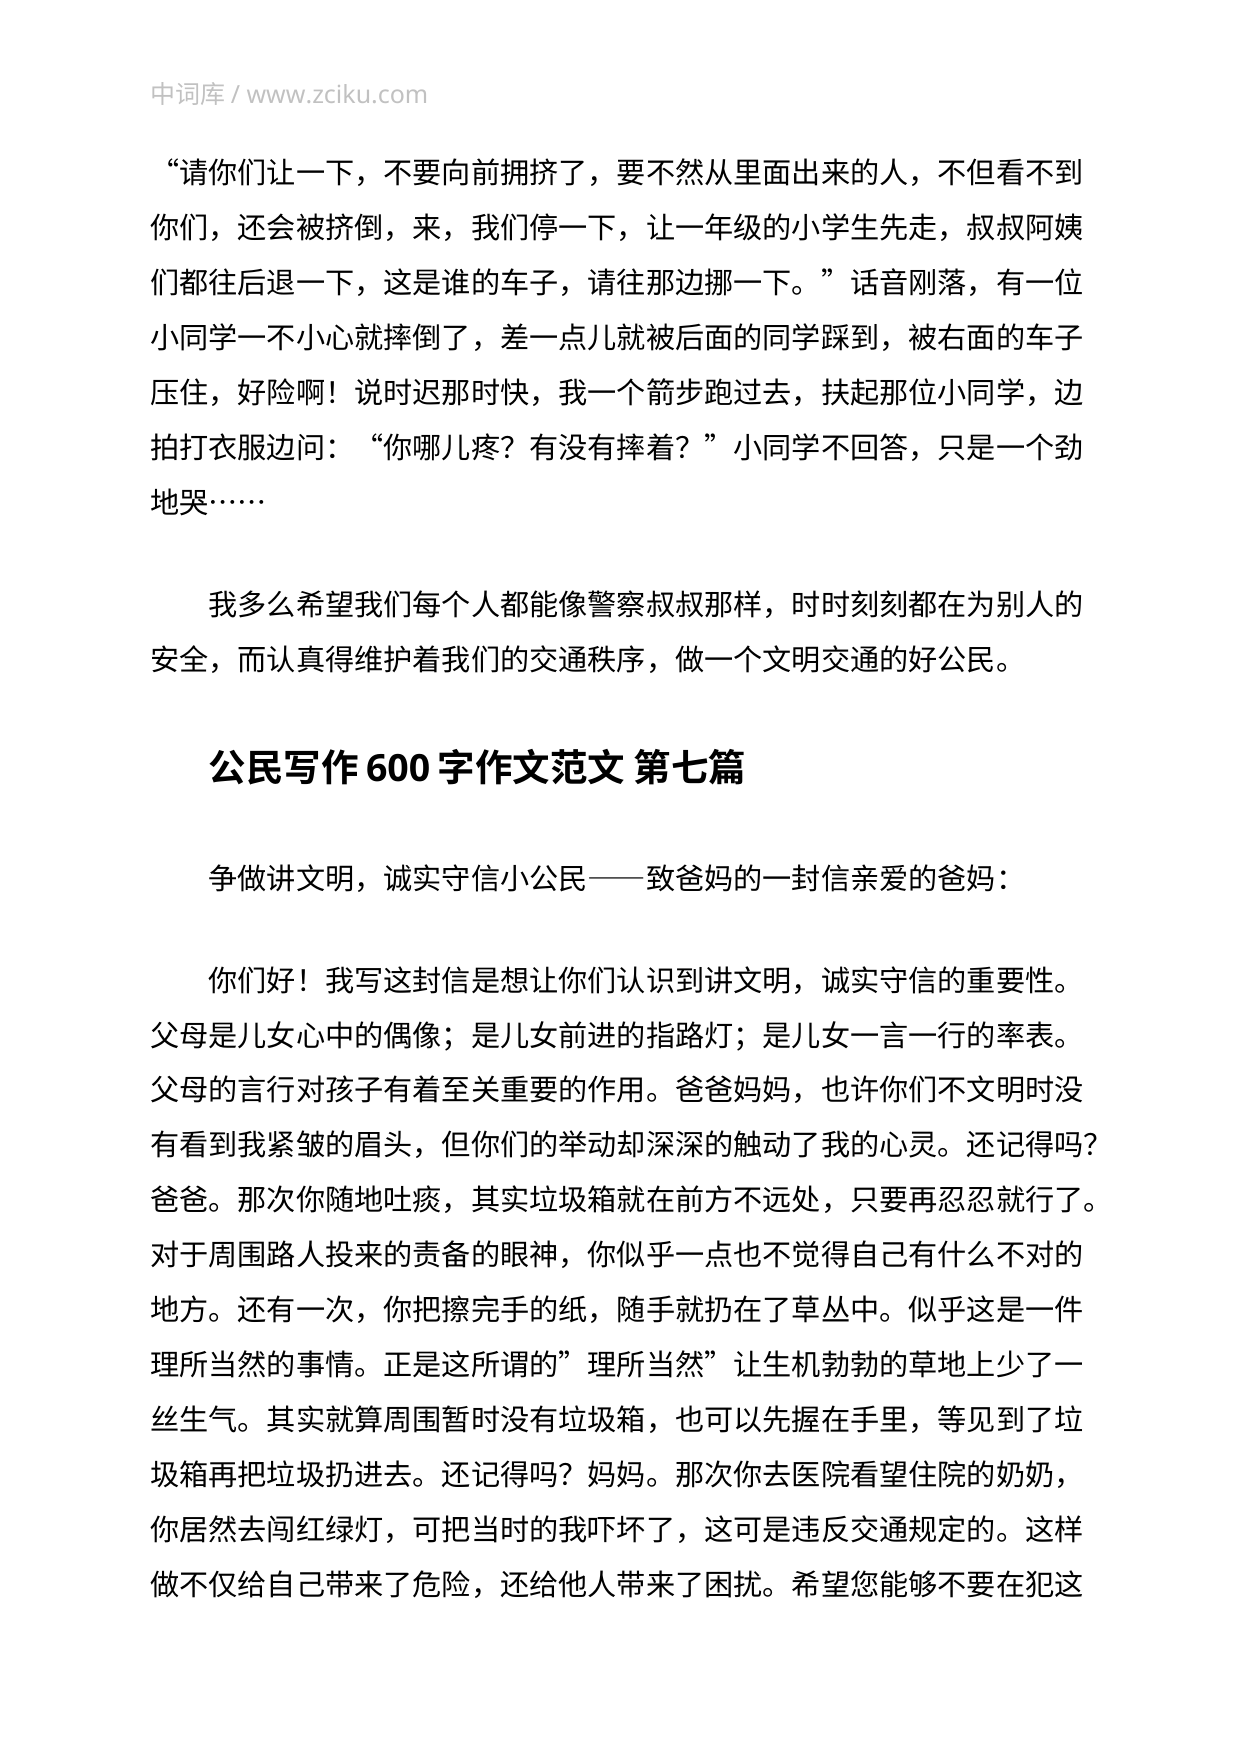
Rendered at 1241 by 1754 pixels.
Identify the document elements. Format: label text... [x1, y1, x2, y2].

text 公民写作600字作文范文 第七篇 [150, 738, 1090, 792]
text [150, 957, 1090, 1603]
text 我多么希望我们每个人都能像警察叔叔那样，时时刻刻都在为别人的安全，而认真得维护着我们的交通秩序，做一个文明交通的好公民。 [150, 581, 1090, 678]
text 争做讲文明，诚实守信小公民——致爸妈的一封信亲爱的爸妈： [150, 855, 1090, 898]
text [150, 150, 1090, 522]
